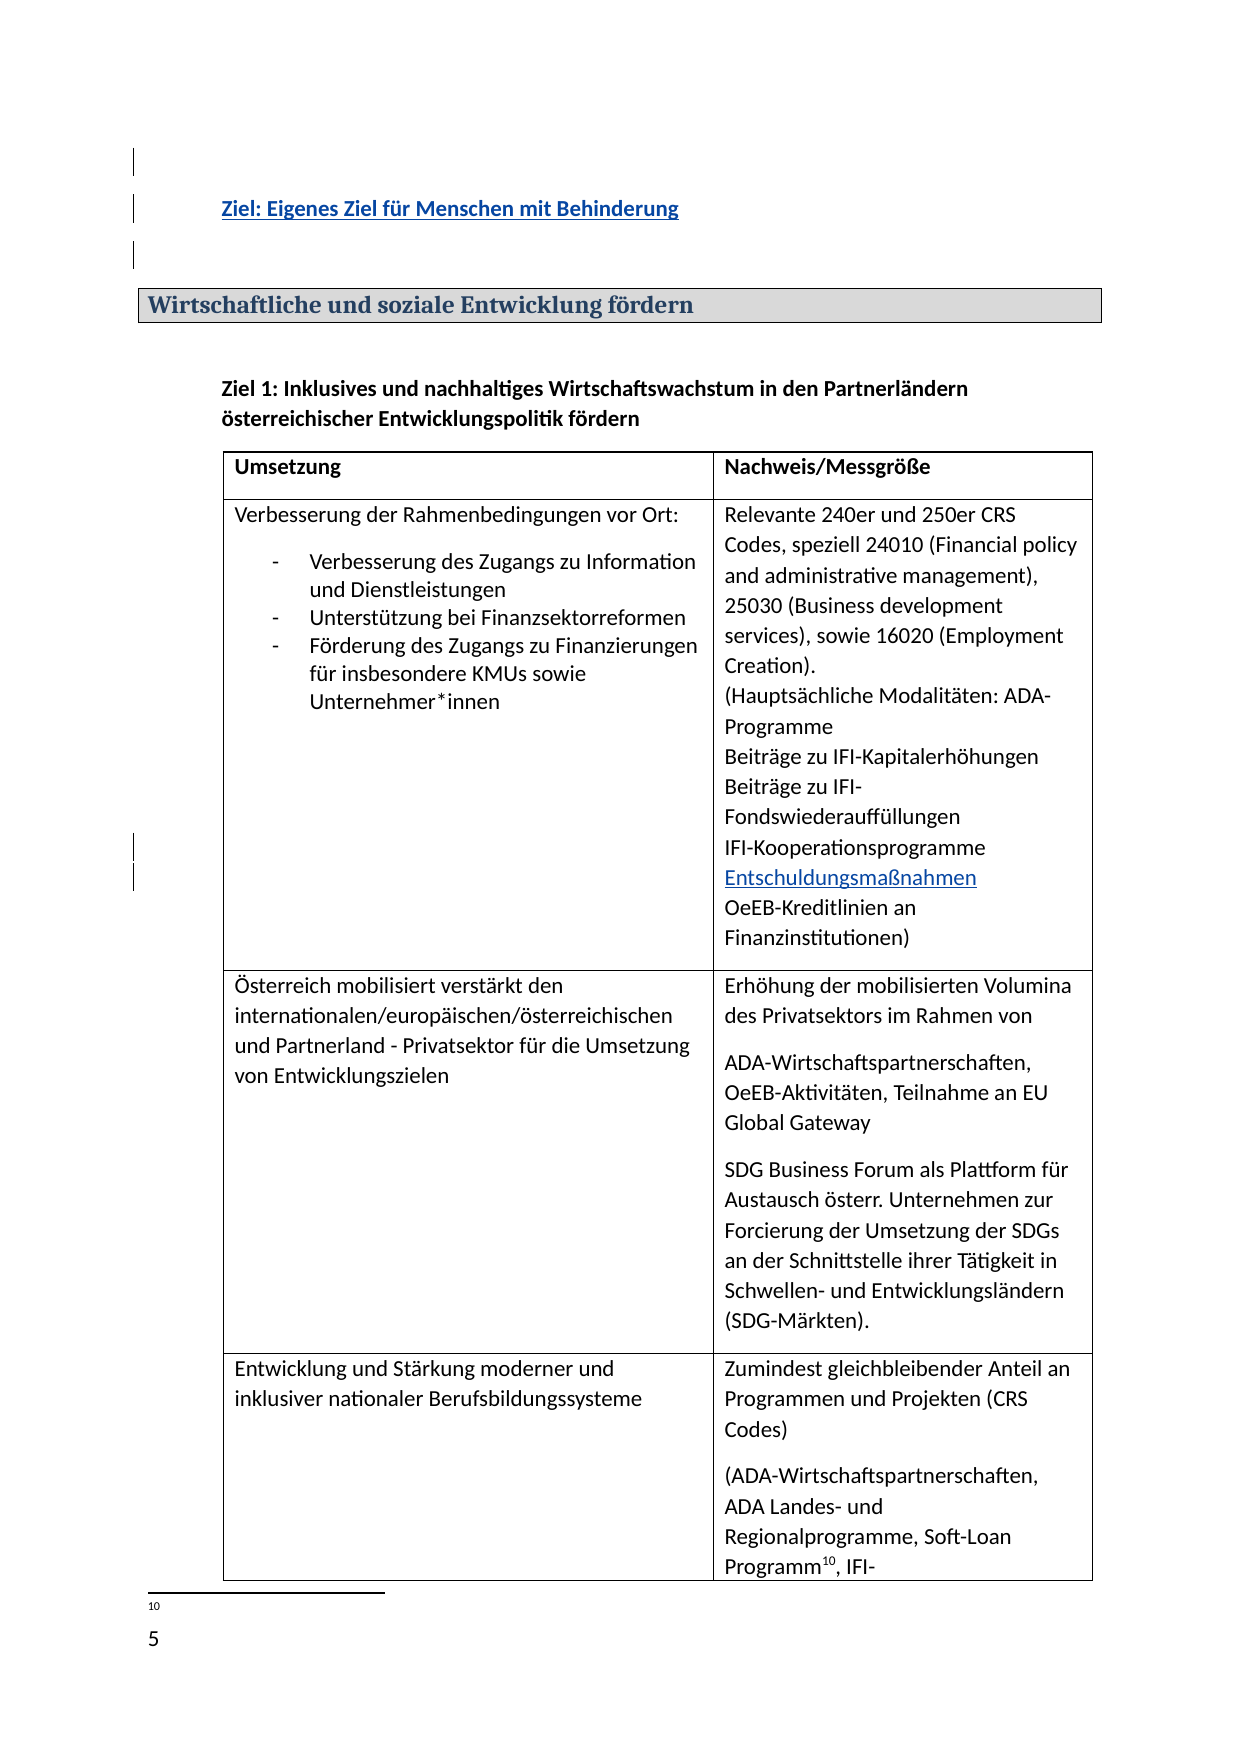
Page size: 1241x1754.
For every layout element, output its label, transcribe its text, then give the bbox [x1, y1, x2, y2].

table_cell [224, 1354, 713, 1580]
table_cell Relevante 240er und 250er CRS Codes, speziell 24010 (Financial policy and administrative management), 25030 (Business development services), sowie 16020 (Employment Creation). (Hauptsächliche Modalitäten: ADA-Programme Beiträge zu IFI-Kapitalerhöhungen Beiträge zu IFI-Fondswiederauffüllungen IFI-Kooperationsprogramme OeEB-Kreditlinien an Finanzinstitutionen) [714, 500, 1092, 970]
table_cell Österreich mobilisiert verstärkt den internationalen/europäischen/österreichischen und Partnerland - Privatsektor für die Umsetzung von Entwicklungszielen [224, 971, 713, 1353]
subtitle Wirtschaftliche und soziale Entwicklung fördern [139, 289, 1101, 322]
table_header Umsetzung [224, 453, 713, 499]
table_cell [714, 1354, 1092, 1580]
table_cell Erhöhung der mobilisierten Volumina des Privatsektors im Rahmen von ADA-Wirtschaftspartnerschaften, OeEB-Aktivitäten, Teilnahme an EU Global Gateway SDG Business Forum als Plattform für Austausch österr. Unternehmen zur Forcierung der Umsetzung der SDGs an der Schnittstelle ihrer Tätigkeit in Schwellen- und Entwicklungsländern (SDG-Märkten). [714, 971, 1092, 1353]
table_cell Verbesserung der Rahmenbedingungen vor Ort: Verbesserung des Zugangs zu Information und Dienstleistungen Unterstützung bei Finanzsektorreformen Förderung des Zugangs zu Finanzierungen für insbesondere KMUs sowie Unternehmer*innen [224, 500, 713, 970]
table_header Nachweis/Messgröße [714, 453, 1092, 499]
text Ziel 1: Inklusives und nachhaltiges Wirtschaftswachstum in den Partnerländern österreichischer Entwicklungspolitik fördern [221, 374, 1093, 433]
